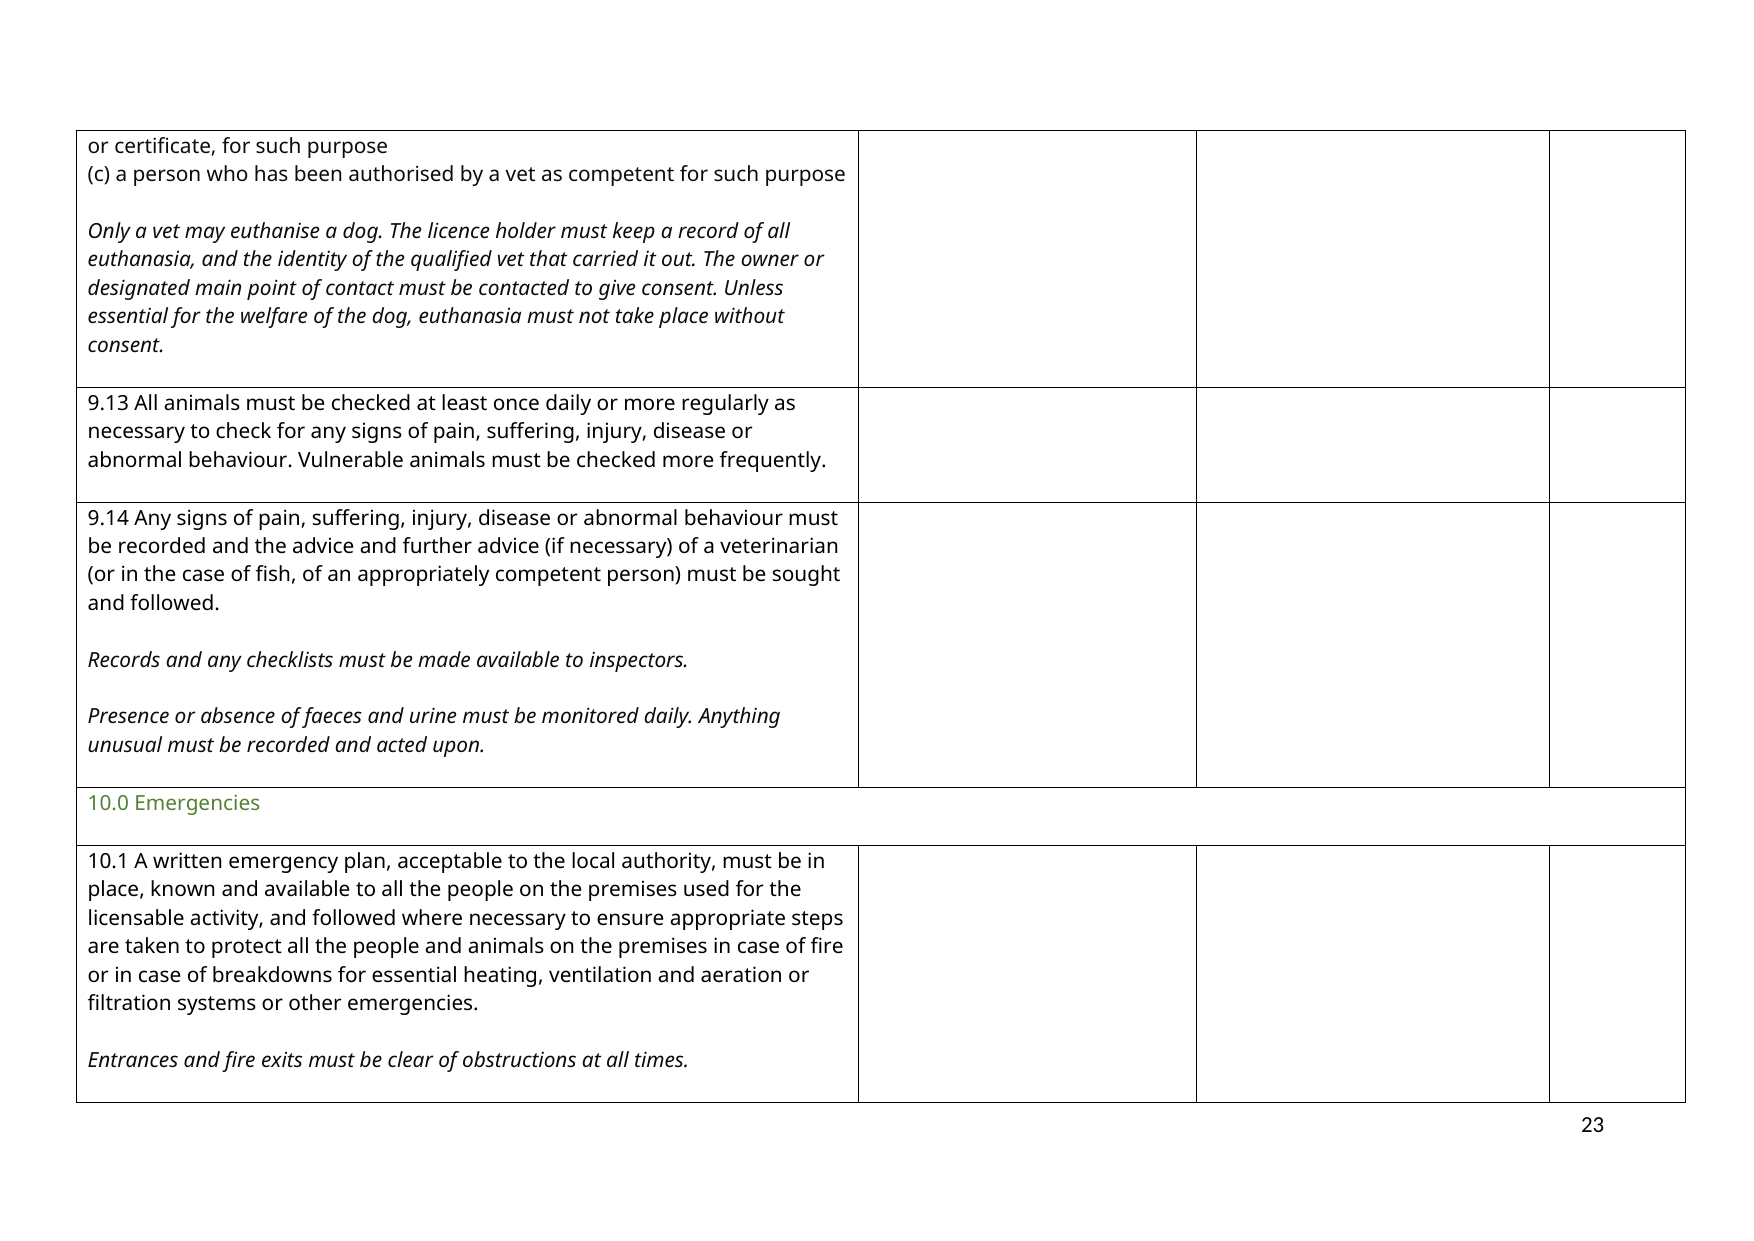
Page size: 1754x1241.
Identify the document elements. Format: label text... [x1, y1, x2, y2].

table_cell [1197, 503, 1549, 787]
table_cell [1197, 131, 1549, 387]
table_cell [1550, 388, 1685, 502]
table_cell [77, 846, 858, 1102]
table_cell 9.14 Any signs of pain, suffering, injury, disease or abnormal behaviour must be recorded and the advice and further advice (if necessary) of a veterinarian (or in the case of fish, of an appropriately competent person) must be sought and followed. Records and any checklists must be made available to inspectors. Presence or absence of faeces and urine must be monitored daily. Anything unusual must be recorded and acted upon. [77, 503, 858, 787]
table_cell [859, 846, 1196, 1102]
table_cell [859, 503, 1196, 787]
table_cell [1550, 131, 1685, 387]
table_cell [77, 131, 858, 387]
table_cell [1197, 388, 1549, 502]
table_cell 10.0 Emergencies [77, 788, 1685, 845]
table_cell [1197, 846, 1549, 1102]
table_cell [859, 131, 1196, 387]
table_cell [1550, 846, 1685, 1102]
table_cell [1550, 503, 1685, 787]
table_cell [859, 388, 1196, 502]
table_cell 9.13 All animals must be checked at least once daily or more regularly as necessary to check for any signs of pain, suffering, injury, disease or abnormal behaviour. Vulnerable animals must be checked more frequently. [77, 388, 858, 502]
